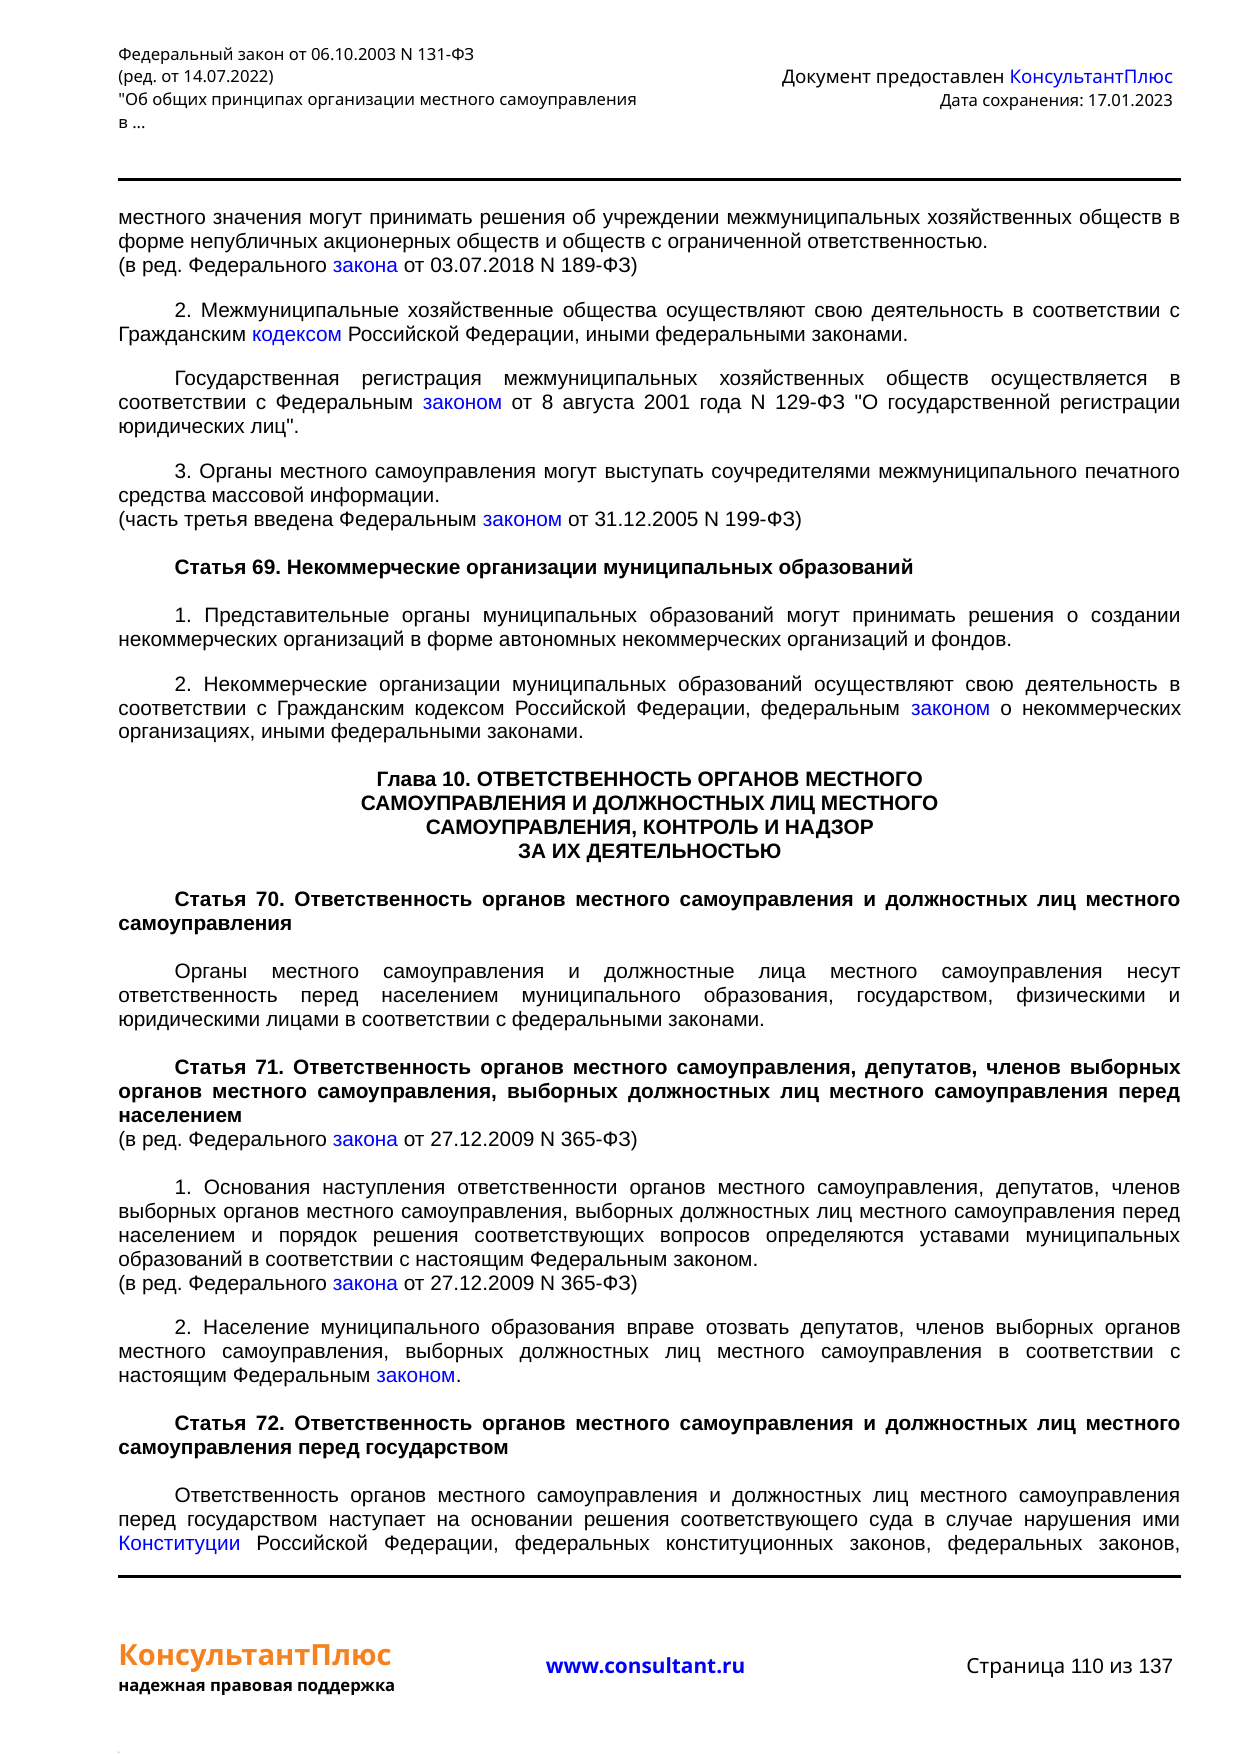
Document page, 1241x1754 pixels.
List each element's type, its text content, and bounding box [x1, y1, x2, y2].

title САМОУПРАВЛЕНИЯ И ДОЛЖНОСТНЫХ ЛИЦ МЕСТНОГО [118, 791, 1181, 815]
text 2. Население муниципального образования вправе отозвать депутатов, членов выборных органов местного самоуправления, выборных должностных лиц местного самоуправления в соответствии с настоящим Федеральным законом. [118, 1315, 1181, 1387]
title Статья 69. Некоммерческие организации муниципальных образований [118, 555, 1181, 579]
title Статья 71. Ответственность органов местного самоуправления, депутатов, членов выборных органов местного самоуправления, выборных должностных лиц местного самоуправления перед населением [118, 1055, 1181, 1127]
title Статья 72. Ответственность органов местного самоуправления и должностных лиц местного самоуправления перед государством [118, 1411, 1181, 1459]
title САМОУПРАВЛЕНИЯ, КОНТРОЛЬ И НАДЗОР [118, 815, 1181, 839]
text (в ред. Федерального закона от 27.12.2009 N 365-ФЗ) [118, 1270, 1181, 1294]
text Государственная регистрация межмуниципальных хозяйственных обществ осуществляется в соответствии с Федеральным законом от 8 августа 2001 года N 129-ФЗ "О государственной регистрации юридических лиц". [118, 366, 1181, 438]
text 3. Органы местного самоуправления могут выступать соучредителями межмуниципального печатного средства массовой информации. [118, 459, 1181, 507]
text 1. Основания наступления ответственности органов местного самоуправления, депутатов, членов выборных органов местного самоуправления, выборных должностных лиц местного самоуправления перед населением и порядок решения соответствующих вопросов определяются уставами муниципальных образований в соответствии с настоящим Федеральным законом. [118, 1174, 1181, 1270]
title Глава 10. ОТВЕТСТВЕННОСТЬ ОРГАНОВ МЕСТНОГО [118, 767, 1181, 791]
text 1. Представительные органы муниципальных образований могут принимать решения о создании некоммерческих организаций в форме автономных некоммерческих организаций и фондов. [118, 603, 1181, 651]
text 2. Межмуниципальные хозяйственные общества осуществляют свою деятельность в соответствии с Гражданским кодексом Российской Федерации, иными федеральными законами. [118, 297, 1181, 345]
title Статья 70. Ответственность органов местного самоуправления и должностных лиц местного самоуправления [118, 887, 1181, 935]
text (в ред. Федерального закона от 27.12.2009 N 365-ФЗ) [118, 1127, 1181, 1151]
title ЗА ИХ ДЕЯТЕЛЬНОСТЬЮ [118, 839, 1181, 863]
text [118, 1483, 1181, 1555]
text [118, 205, 1181, 253]
text 2. Некоммерческие организации муниципальных образований осуществляют свою деятельность в соответствии с Гражданским кодексом Российской Федерации, федеральным законом о некоммерческих организациях, иными федеральными законами. [118, 671, 1181, 743]
text (часть третья введена Федеральным законом от 31.12.2005 N 199-ФЗ) [118, 507, 1181, 531]
text Органы местного самоуправления и должностные лица местного самоуправления несут ответственность перед населением муниципального образования, государством, физическими и юридическими лицами в соответствии с федеральными законами. [118, 959, 1181, 1031]
text (в ред. Федерального закона от 03.07.2018 N 189-ФЗ) [118, 253, 1181, 277]
